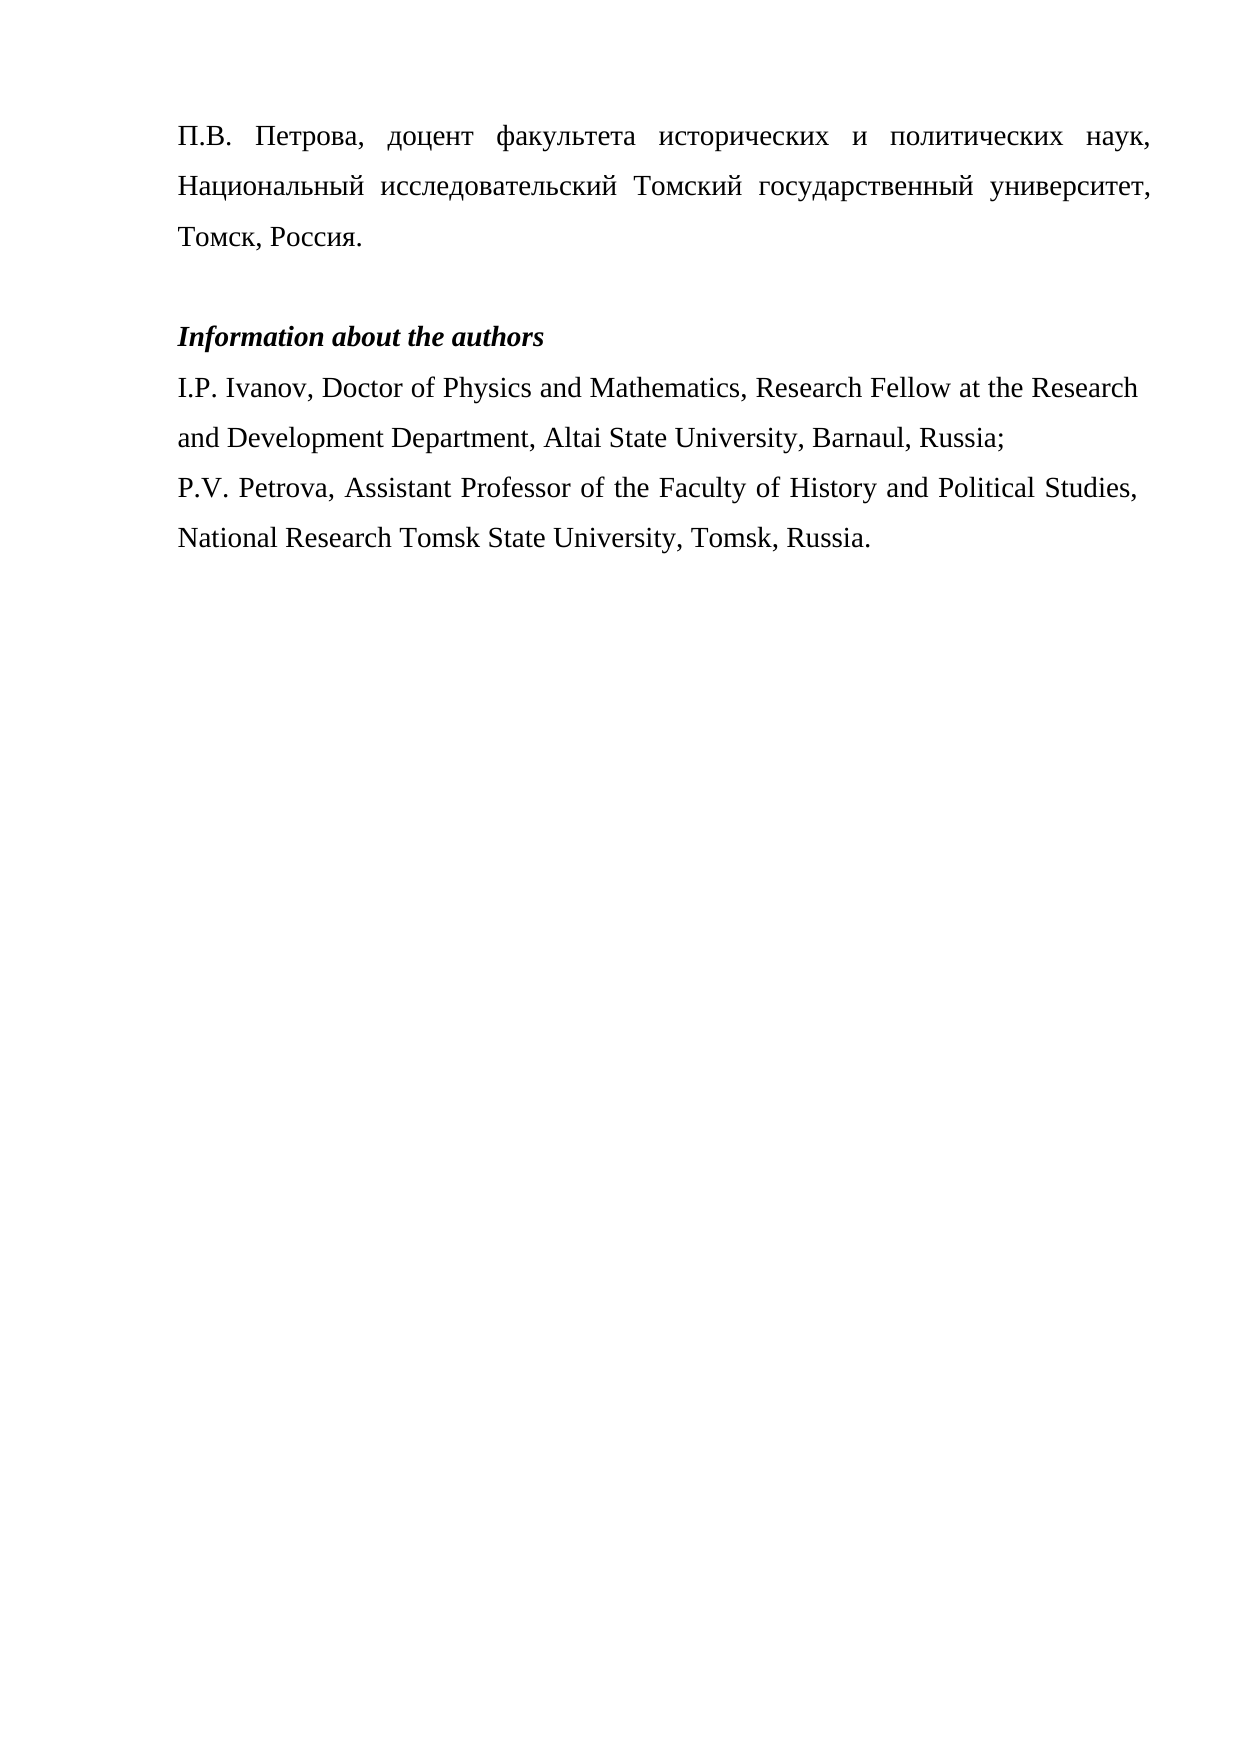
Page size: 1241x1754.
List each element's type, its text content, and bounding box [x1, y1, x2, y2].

text Information about the authors [177, 319, 1139, 353]
text P.V. Petrova, Assistant Professor of the Faculty of History and Political Studies, National Research Tomsk State University, Tomsk, Russia. [177, 470, 1139, 554]
text I.P. Ivanov, Doctor of Physics and Mathematics, Research Fellow at the Research and Development Department, Altai State University, Barnaul, Russia; [177, 370, 1139, 453]
text П.В. Петрова, доцент факультета исторических и политических наук, Национальный исследовательский Томский государственный университет, Томск, Россия. [177, 118, 1152, 252]
